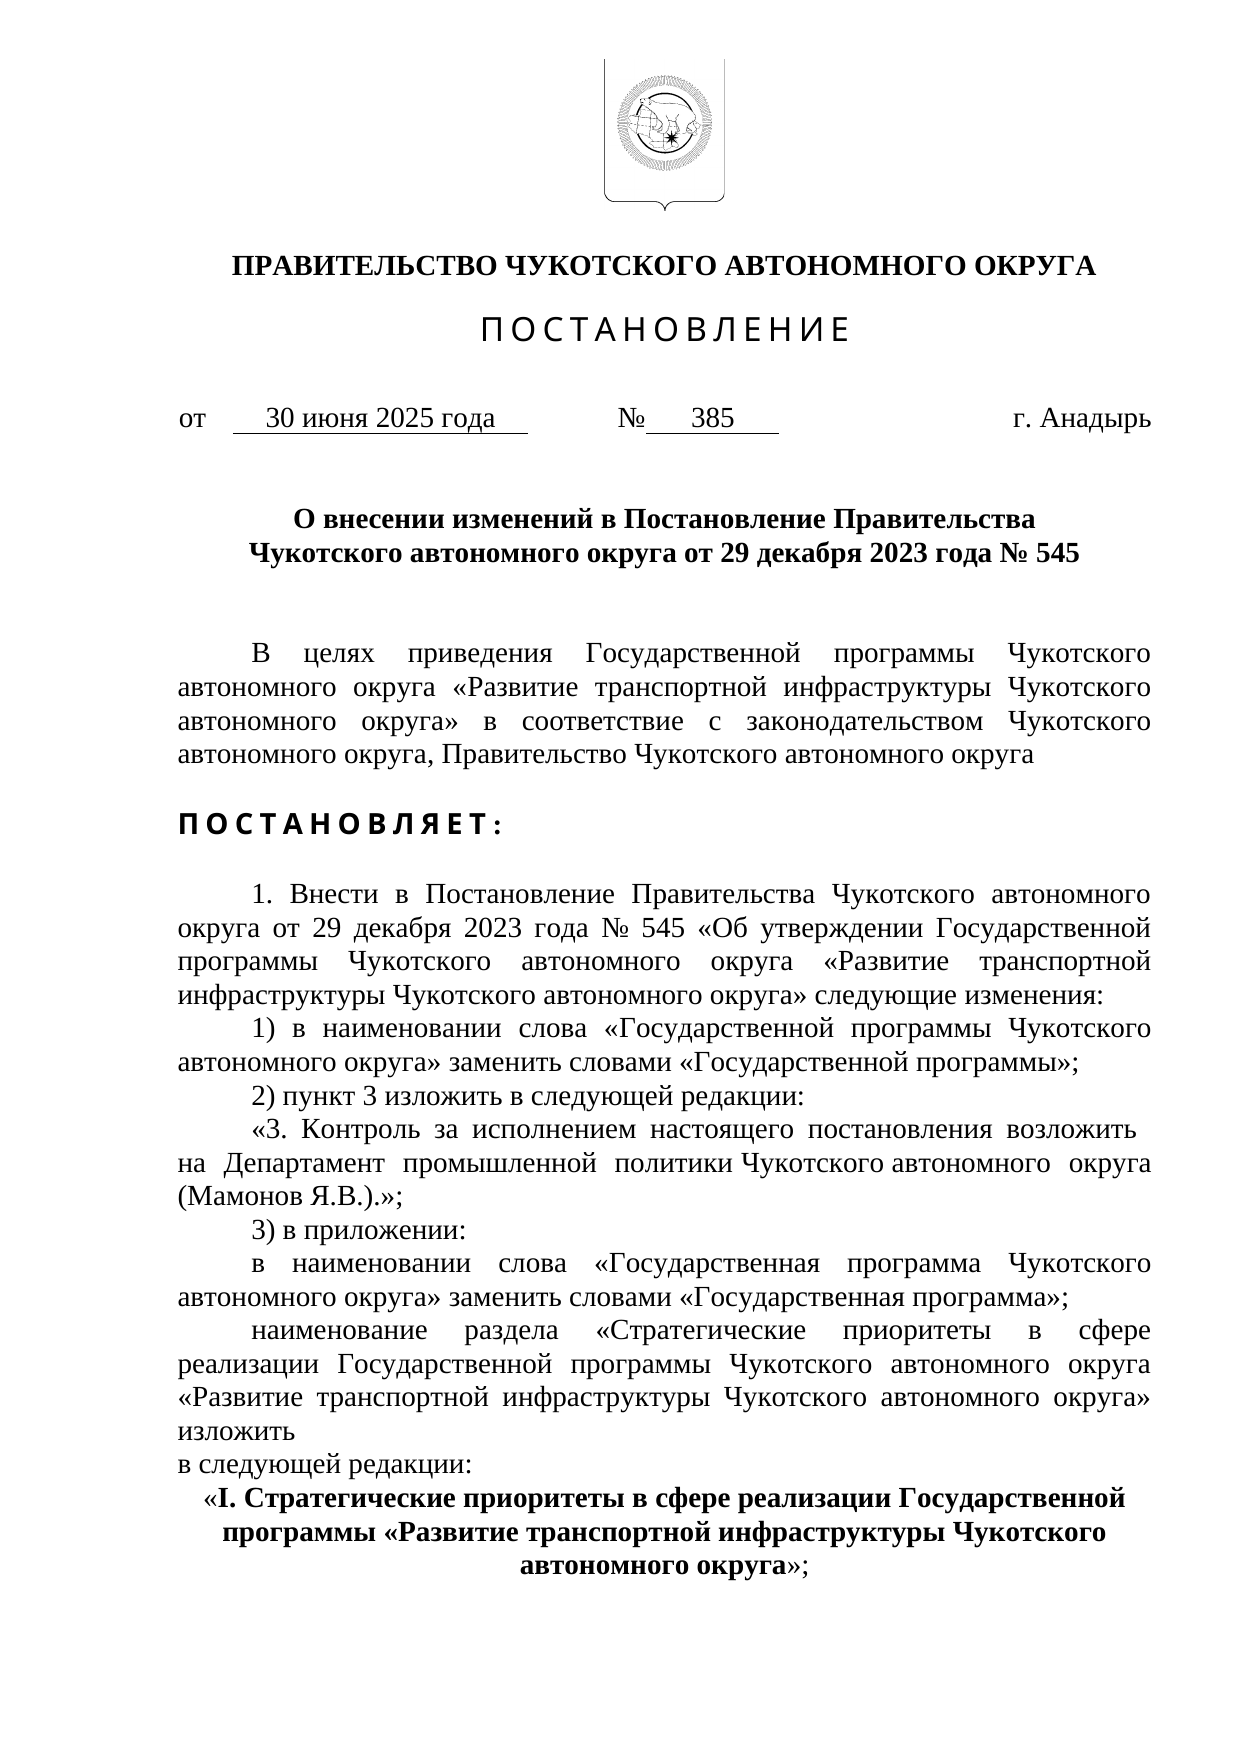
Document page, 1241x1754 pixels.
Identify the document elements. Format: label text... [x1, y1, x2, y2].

text наименование раздела «Стратегические приоритеты в сфере реализации Государственной программы Чукотского автономного округа «Развитие транспортной инфраструктуры Чукотского автономного округа» изложить в следующей редакции: [177, 1312, 1152, 1480]
table_header № [528, 400, 646, 433]
table_header 30 июня 2025 года [233, 400, 528, 433]
text 1) в наименовании слова «Государственной программы Чукотского автономного округа» заменить словами «Государственной программы»; [177, 1011, 1152, 1078]
text О внесении изменений в Постановление Правительства Чукотского автономного округа от 29 декабря 2023 года № 545 [177, 501, 1152, 568]
picture [604, 59, 725, 211]
text «I. Стратегические приоритеты в сфере реализации Государственной программы «Развитие транспортной инфраструктуры Чукотского автономного округа»; [177, 1480, 1152, 1581]
text ПРАВИТЕЛЬСТВО ЧУКОТСКОГО АВТОНОМНОГО ОКРУГА [177, 248, 1152, 282]
table_header от [178, 400, 233, 433]
text «3. Контроль за исполнением настоящего постановления возложить на Департамент промышленной политики Чукотского автономного округа (Мамонов Я.В.).»; [177, 1111, 1152, 1212]
text 3) в приложении: [177, 1212, 1152, 1245]
table_header 385 [646, 400, 779, 433]
text в наименовании слова «Государственная программа Чукотского автономного округа» заменить словами «Государственная программа»; [177, 1245, 1152, 1312]
text В целях приведения Государственной программы Чукотского автономного округа «Развитие транспортной инфраструктуры Чукотского автономного округа» в соответствие с законодательством Чукотского автономного округа, Правительство Чукотского автономного округа [177, 636, 1152, 770]
text 2) пункт 3 изложить в следующей редакции: [177, 1078, 1152, 1111]
table_header г. Анадырь [779, 400, 1178, 433]
text ПОСТАНОВЛЯЕТ: [177, 803, 1152, 843]
subtitle ПОСТАНОВЛЕНИЕ [177, 306, 1152, 352]
text 1. Внести в Постановление Правительства Чукотского автономного округа от 29 декабря 2023 года № 545 «Об утверждении Государственной программы Чукотского автономного округа «Развитие транспортной инфраструктуры Чукотского автономного округа» следующие изменения: [177, 876, 1152, 1011]
